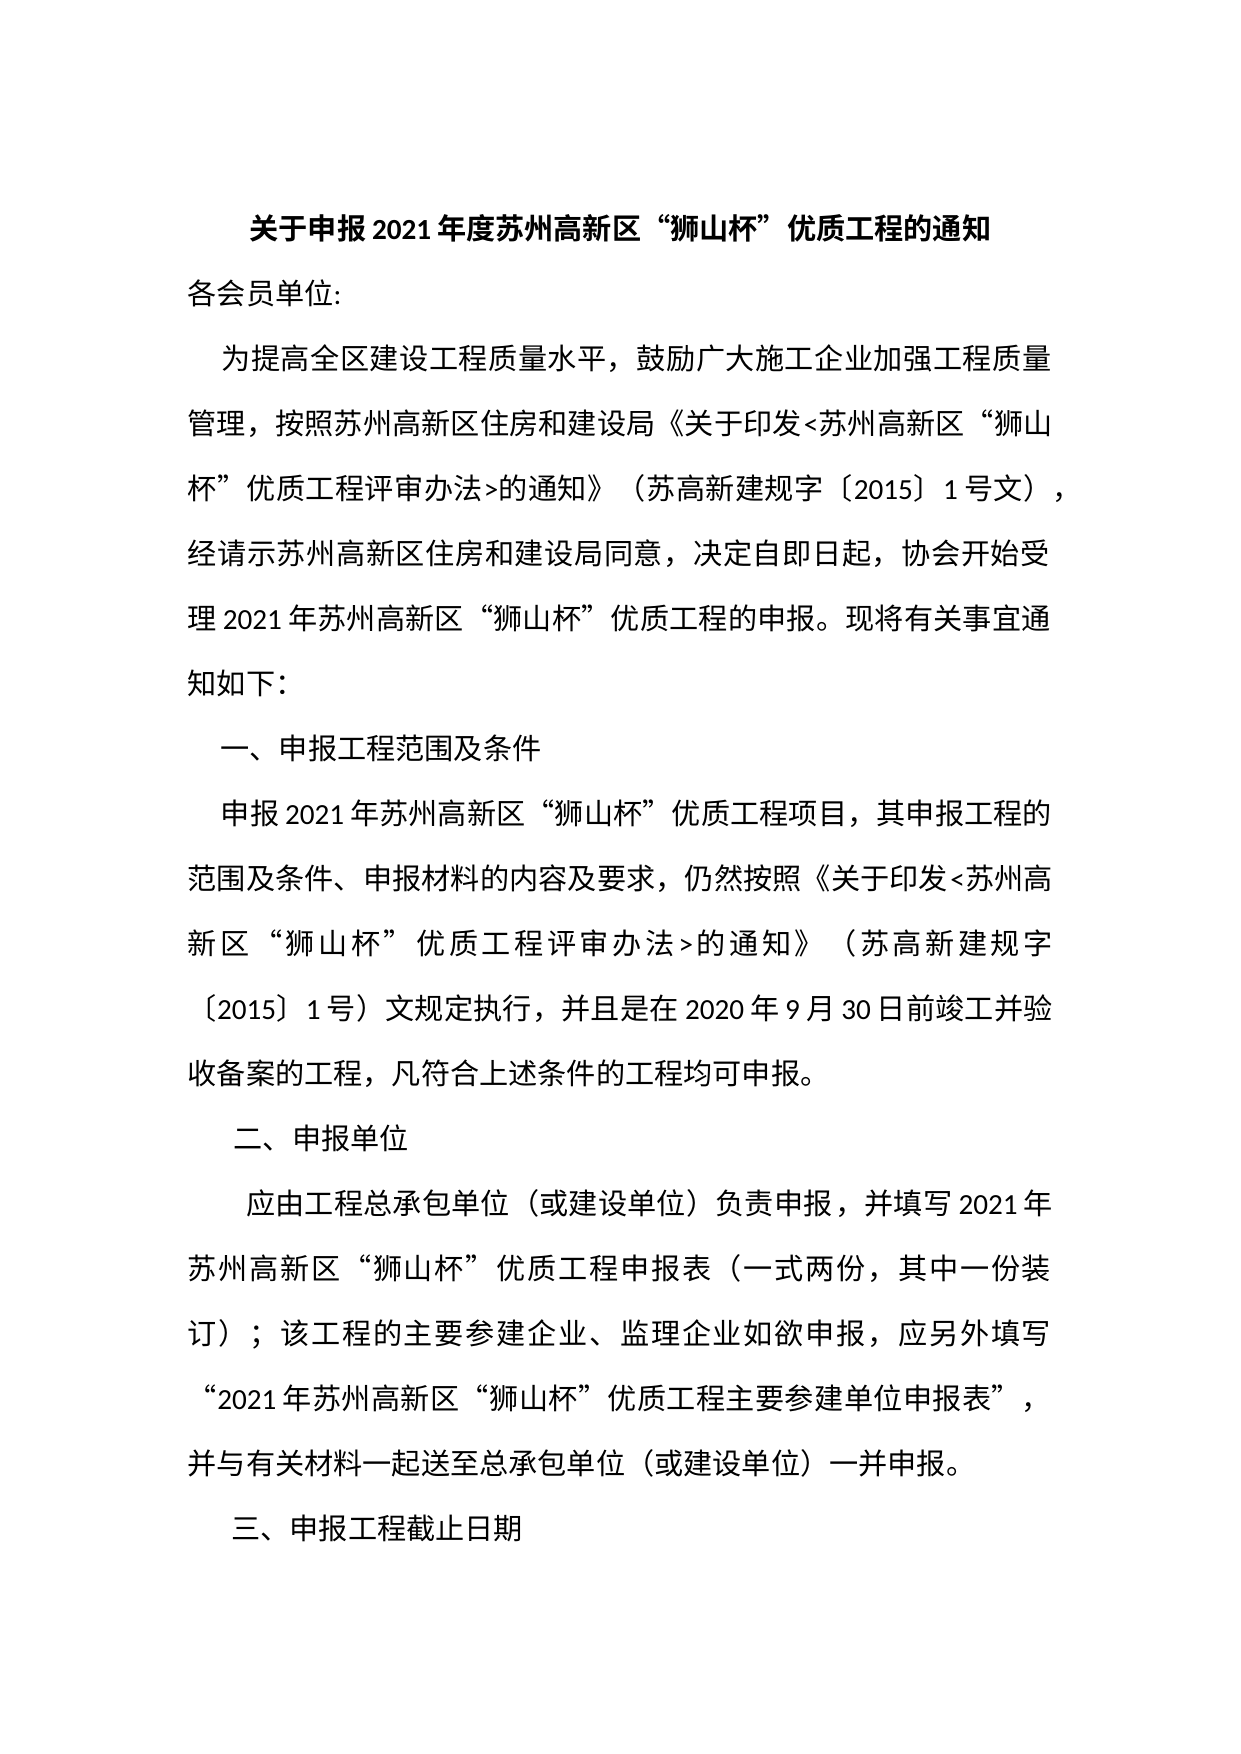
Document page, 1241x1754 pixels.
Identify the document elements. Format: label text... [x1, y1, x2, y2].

text 关于申报2021年度苏州高新区“狮山杯”优质工程的通知 [187, 194, 1053, 259]
text 二、申报单位 [187, 1104, 1053, 1169]
text 一、申报工程范围及条件 [187, 714, 1053, 779]
text 为提高全区建设工程质量水平，鼓励广大施工企业加强工程质量管理，按照苏州高新区住房和建设局《关于印发<苏州高新区“狮山杯”优质工程评审办法>的通知》（苏高新建规字〔2015〕1号文），经请示苏州高新区住房和建设局同意，决定自即日起，协会开始受理2021年苏州高新区“狮山杯”优质工程的申报。现将有关事宜通知如下： [187, 324, 1053, 714]
text 申报2021年苏州高新区“狮山杯”优质工程项目，其申报工程的范围及条件、申报材料的内容及要求，仍然按照《关于印发<苏州高新区“狮山杯”优质工程评审办法>的通知》（苏高新建规字〔2015〕1号）文规定执行，并且是在2020年9月30日前竣工并验收备案的工程，凡符合上述条件的工程均可申报。 [187, 779, 1053, 1104]
text 各会员单位: [187, 259, 1053, 324]
text 应由工程总承包单位（或建设单位）负责申报，并填写2021年苏州高新区“狮山杯”优质工程申报表（一式两份，其中一份装订）；该工程的主要参建企业、监理企业如欲申报，应另外填写“2021年苏州高新区“狮山杯”优质工程主要参建单位申报表”，并与有关材料一起送至总承包单位（或建设单位）一并申报。 [187, 1169, 1053, 1494]
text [187, 1494, 1053, 1559]
